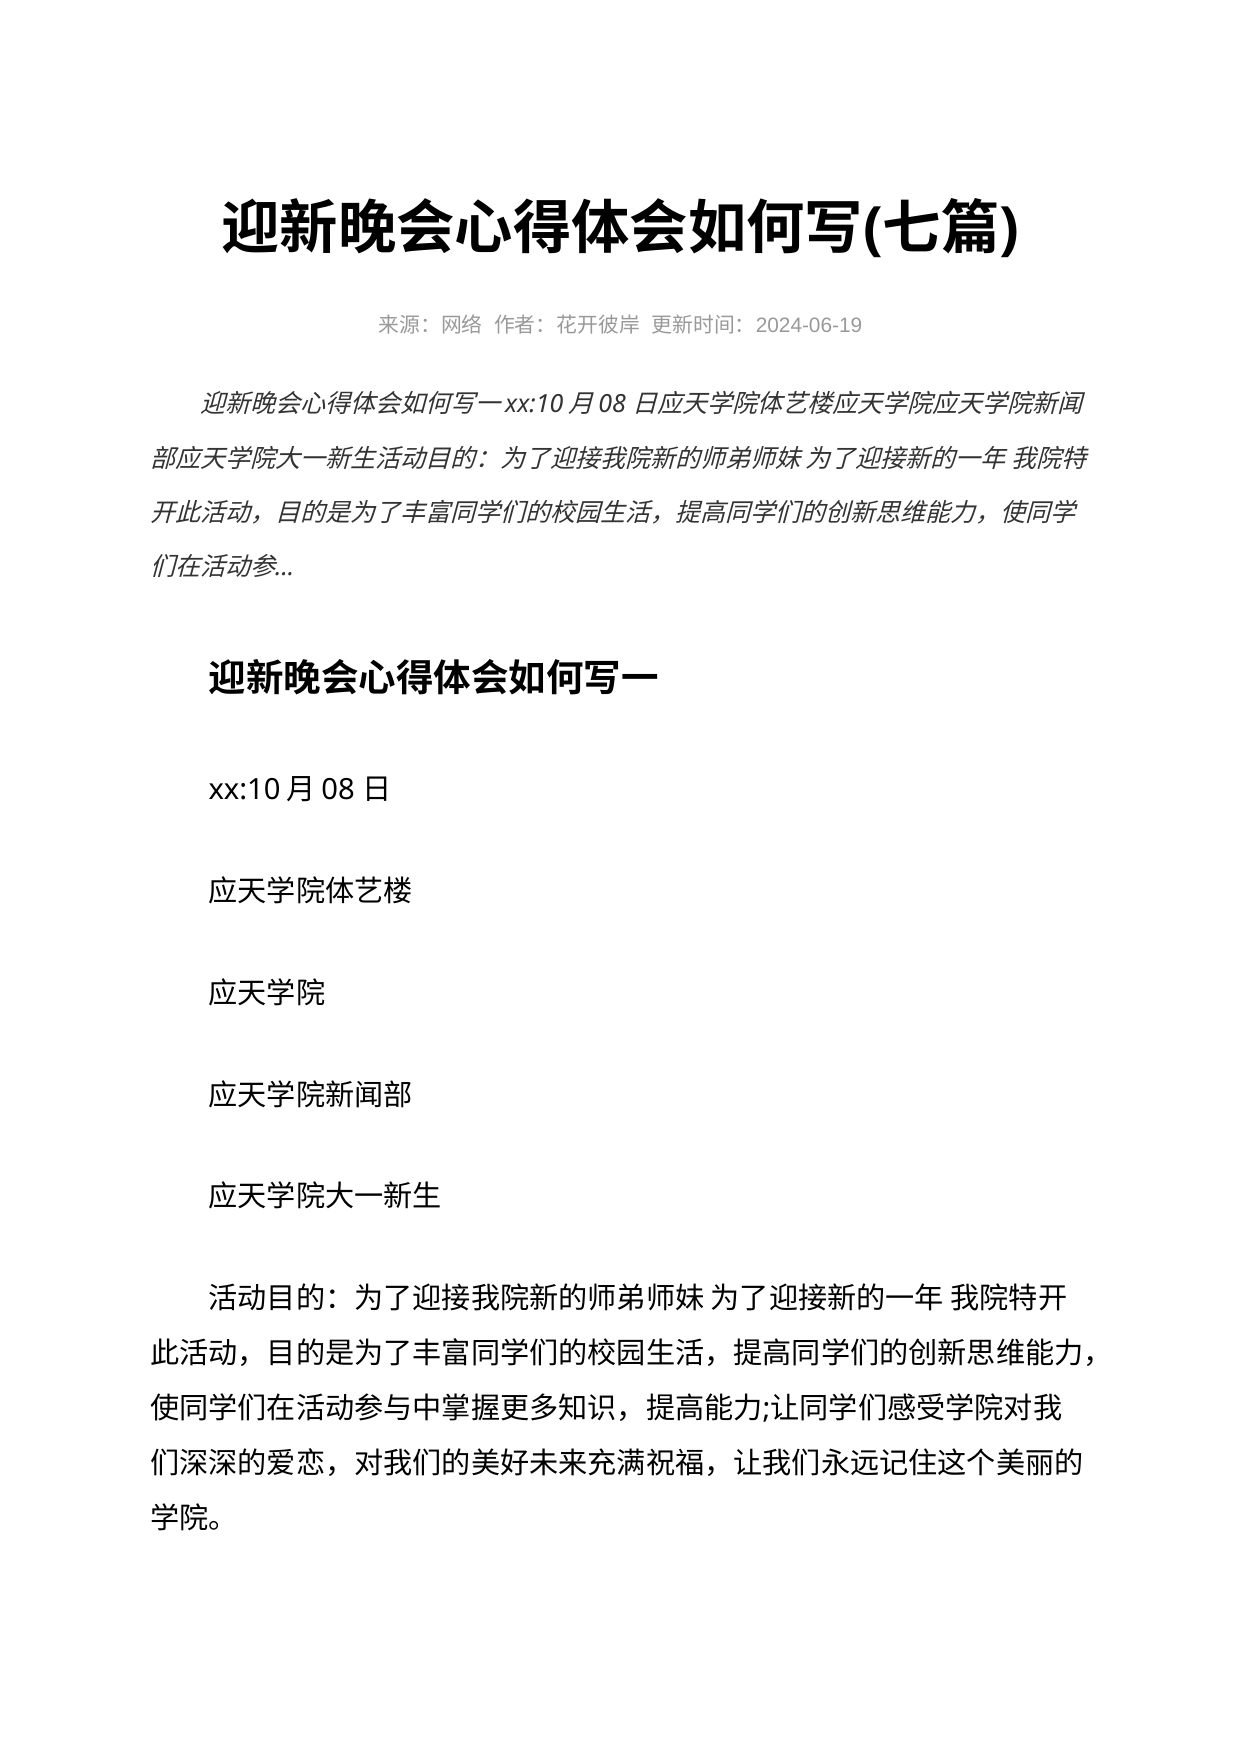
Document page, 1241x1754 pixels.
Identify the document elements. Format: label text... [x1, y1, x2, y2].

text 来源：网络 作者：花开彼岸 更新时间：2024-06-19 [150, 313, 1090, 337]
text 应天学院体艺楼 [150, 867, 1090, 910]
text 应天学院 [150, 969, 1090, 1012]
text 应天学院大一新生 [150, 1173, 1090, 1215]
text 迎新晚会心得体会如何写一xx:10月08 日应天学院体艺楼应天学院应天学院新闻部应天学院大一新生活动目的：为了迎接我院新的师弟师妹 为了迎接新的一年 我院特开此活动，目的是为了丰富同学们的校园生活，提高同学们的创新思维能力，使同学们在活动参... [150, 384, 1090, 583]
text 迎新晚会心得体会如何写一 [150, 648, 1090, 702]
text 活动目的：为了迎接我院新的师弟师妹 为了迎接新的一年 我院特开此活动，目的是为了丰富同学们的校园生活，提高同学们的创新思维能力，使同学们在活动参与中掌握更多知识，提高能力;让同学们感受学院对我们深深的爱恋，对我们的美好未来充满祝福，让我们永远记住这个美丽的学院。 [150, 1274, 1090, 1537]
subtitle 迎新晚会心得体会如何写(七篇) [150, 181, 1090, 266]
text xx:10月08 日 [150, 766, 1090, 808]
text 应天学院新闻部 [150, 1071, 1090, 1113]
